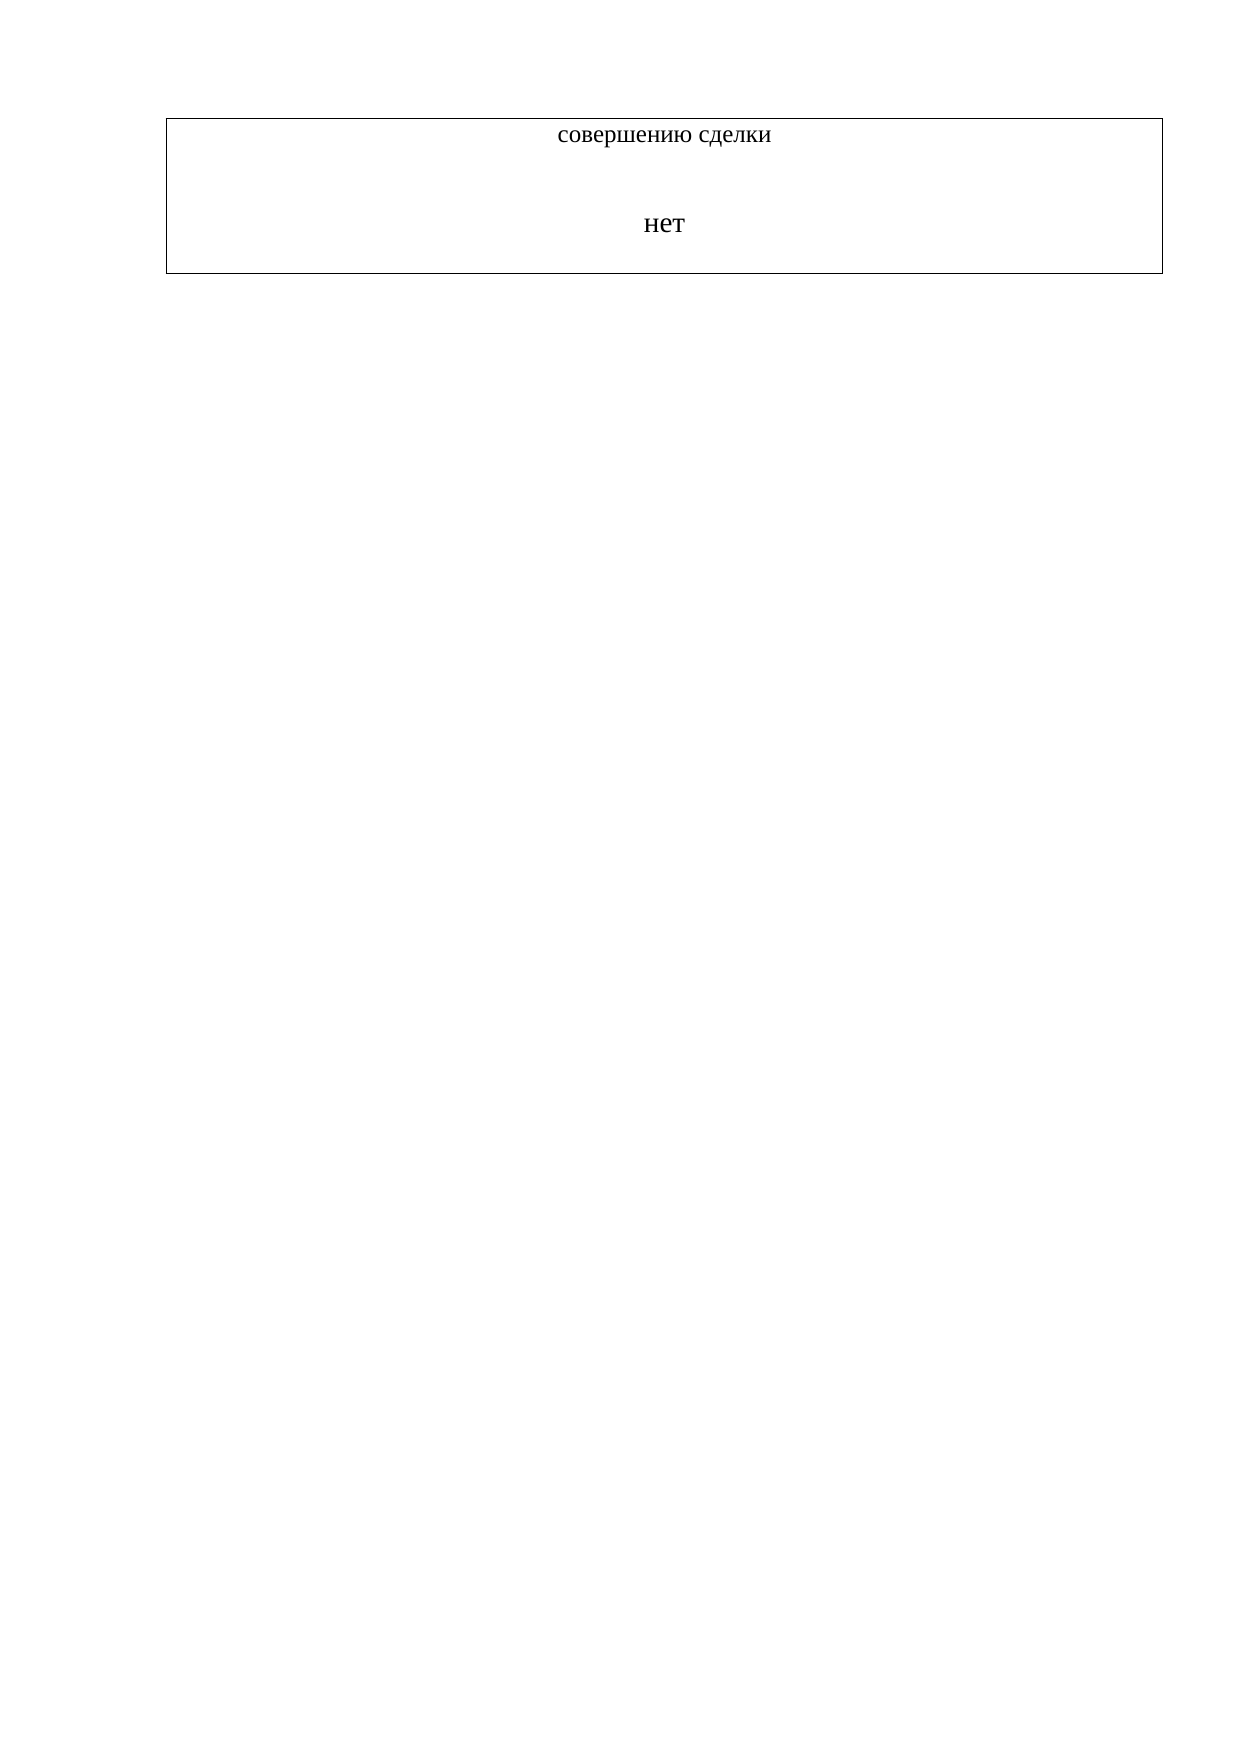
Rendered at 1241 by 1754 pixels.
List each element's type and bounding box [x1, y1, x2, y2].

table_cell [167, 119, 1162, 272]
